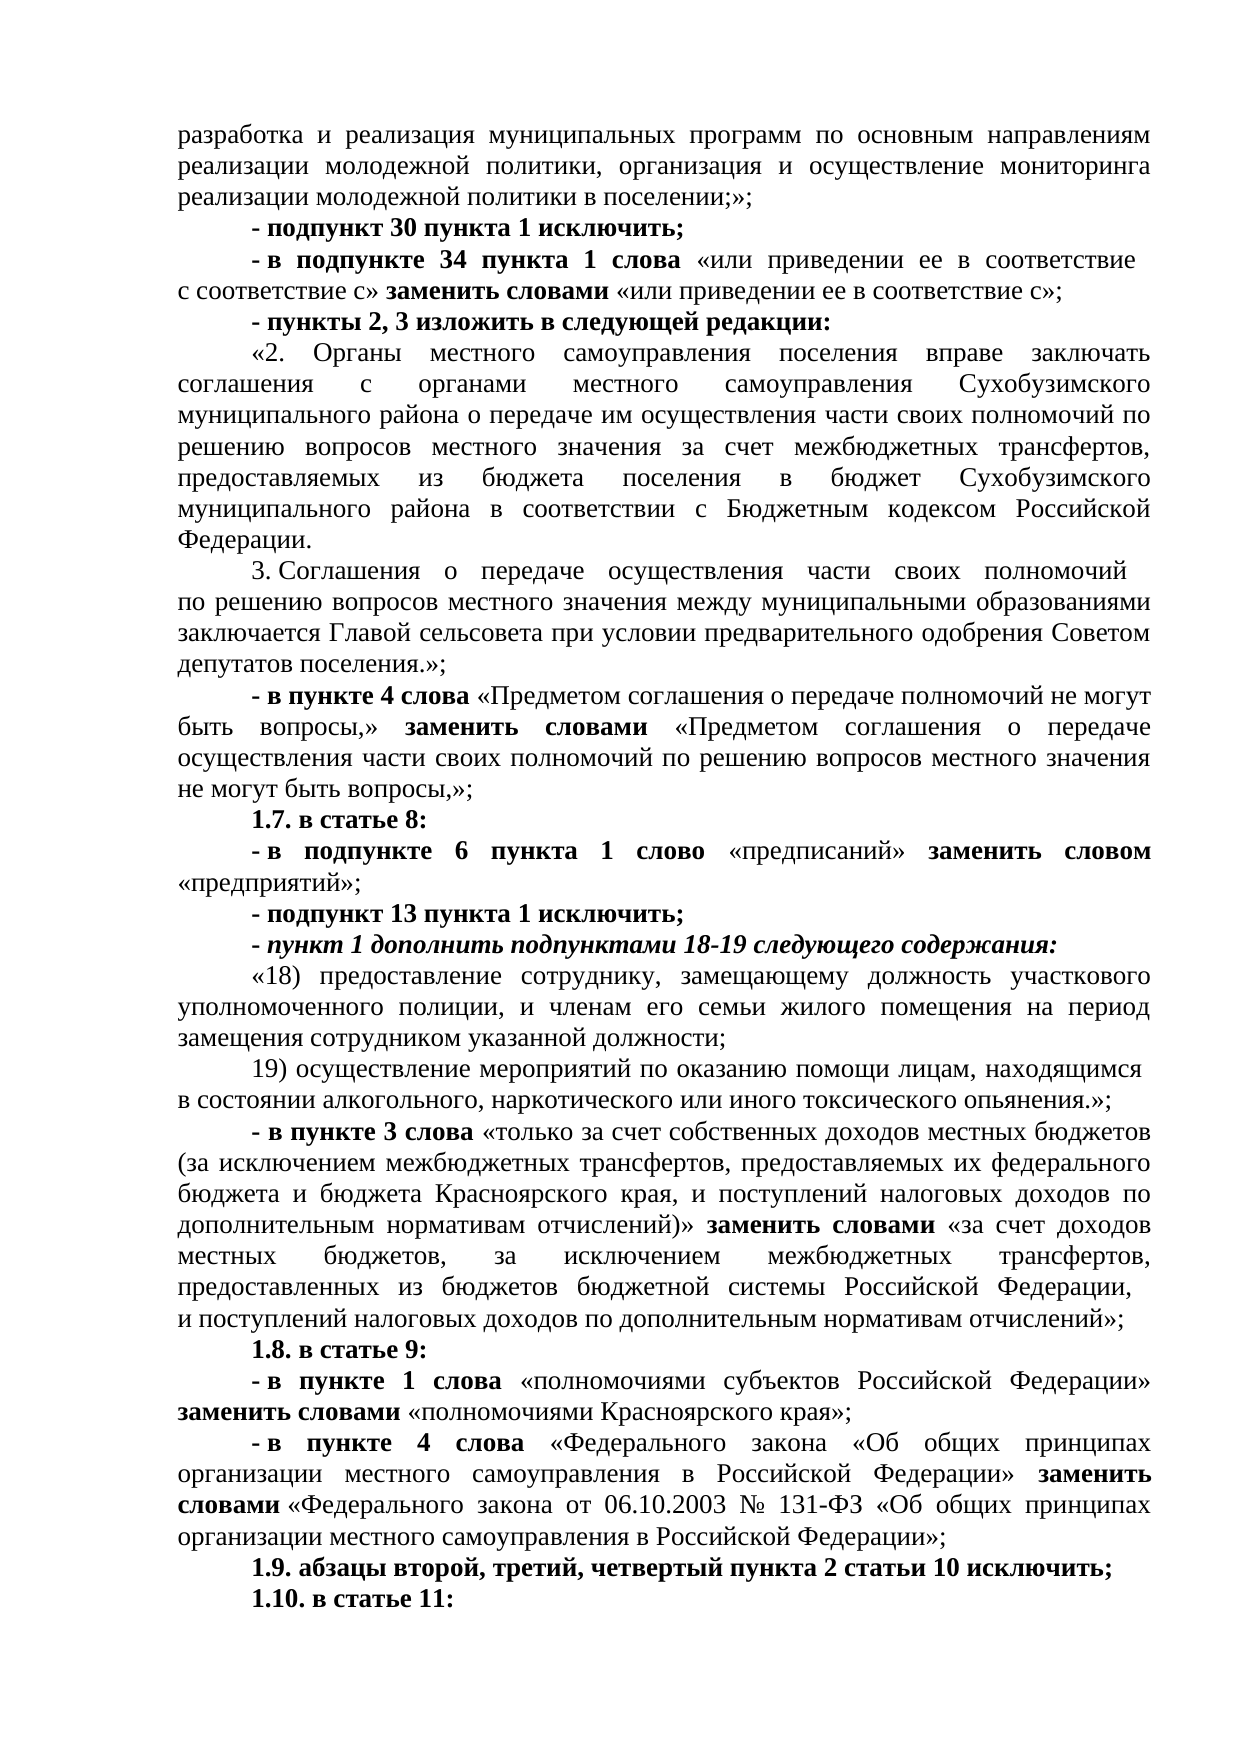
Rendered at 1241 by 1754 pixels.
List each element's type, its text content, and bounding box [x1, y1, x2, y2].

text - в пункте 3 слова «только за счет собственных доходов местных бюджетов (за исключением межбюджетных трансфертов, предоставляемых их федерального бюджета и бюджета Красноярского края, и поступлений налоговых доходов по дополнительным нормативам отчислений)» заменить словами «за счет доходов местных бюджетов, за исключением межбюджетных трансфертов, предоставленных из бюджетов бюджетной системы Российской Федерации, и поступлений налоговых доходов по дополнительным нормативам отчислений»; [177, 1115, 1152, 1333]
text - подпункт 30 пункта 1 исключить; [177, 212, 1152, 243]
text 1.7. в статье 8: [177, 803, 1152, 834]
text - пункты 2, 3 изложить в следующей редакции: [177, 305, 1152, 336]
text - в подпункте 6 пункта 1 слово «предписаний» заменить словом «предприятий»; [177, 834, 1152, 897]
text 1.8. в статье 9: [177, 1333, 1152, 1364]
text - в пункте 1 слова «полномочиями субъектов Российской Федерации» заменить словами «полномочиями Красноярского края»; [177, 1364, 1152, 1426]
text - пункт 1 дополнить подпунктами 18-19 следующего содержания: [177, 928, 1152, 959]
text 19) осуществление мероприятий по оказанию помощи лицам, находящимся в состоянии алкогольного, наркотического или иного токсического опьянения.»; [177, 1052, 1152, 1115]
text 1.9. абзацы второй, третий, четвертый пункта 2 статьи 10 исключить; [177, 1551, 1152, 1582]
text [177, 118, 1152, 212]
text - в пункте 4 слова «Предметом соглашения о передаче полномочий не могут быть вопросы,» заменить словами «Предметом соглашения о передаче осуществления части своих полномочий по решению вопросов местного значения не могут быть вопросы,»; [177, 679, 1152, 803]
text - в пункте 4 слова «Федерального закона «Об общих принципах организации местного самоуправления в Российской Федерации» заменить словами «Федерального закона от 06.10.2003 № 131-ФЗ «Об общих принципах организации местного самоуправления в Российской Федерации»; [177, 1426, 1152, 1551]
text - в подпункте 34 пункта 1 слова «или приведении ее в соответствие с соответствие с» заменить словами «или приведении ее в соответствие с»; [177, 243, 1152, 305]
text 3. Соглашения о передаче осуществления части своих полномочий по решению вопросов местного значения между муниципальными образованиями заключается Главой сельсовета при условии предварительного одобрения Советом депутатов поселения.»; [177, 554, 1152, 679]
text 1.10. в статье 11: [177, 1582, 1152, 1613]
text «18) предоставление сотруднику, замещающему должность участкового уполномоченного полиции, и членам его семьи жилого помещения на период замещения сотрудником указанной должности; [177, 959, 1152, 1052]
text «2. Органы местного самоуправления поселения вправе заключать соглашения с органами местного самоуправления Сухобузимского муниципального района о передаче им осуществления части своих полномочий по решению вопросов местного значения за счет межбюджетных трансфертов, предоставляемых из бюджета поселения в бюджет Сухобузимского муниципального района в соответствии с Бюджетным кодексом Российской Федерации. [177, 336, 1152, 554]
text - подпункт 13 пункта 1 исключить; [177, 897, 1152, 928]
